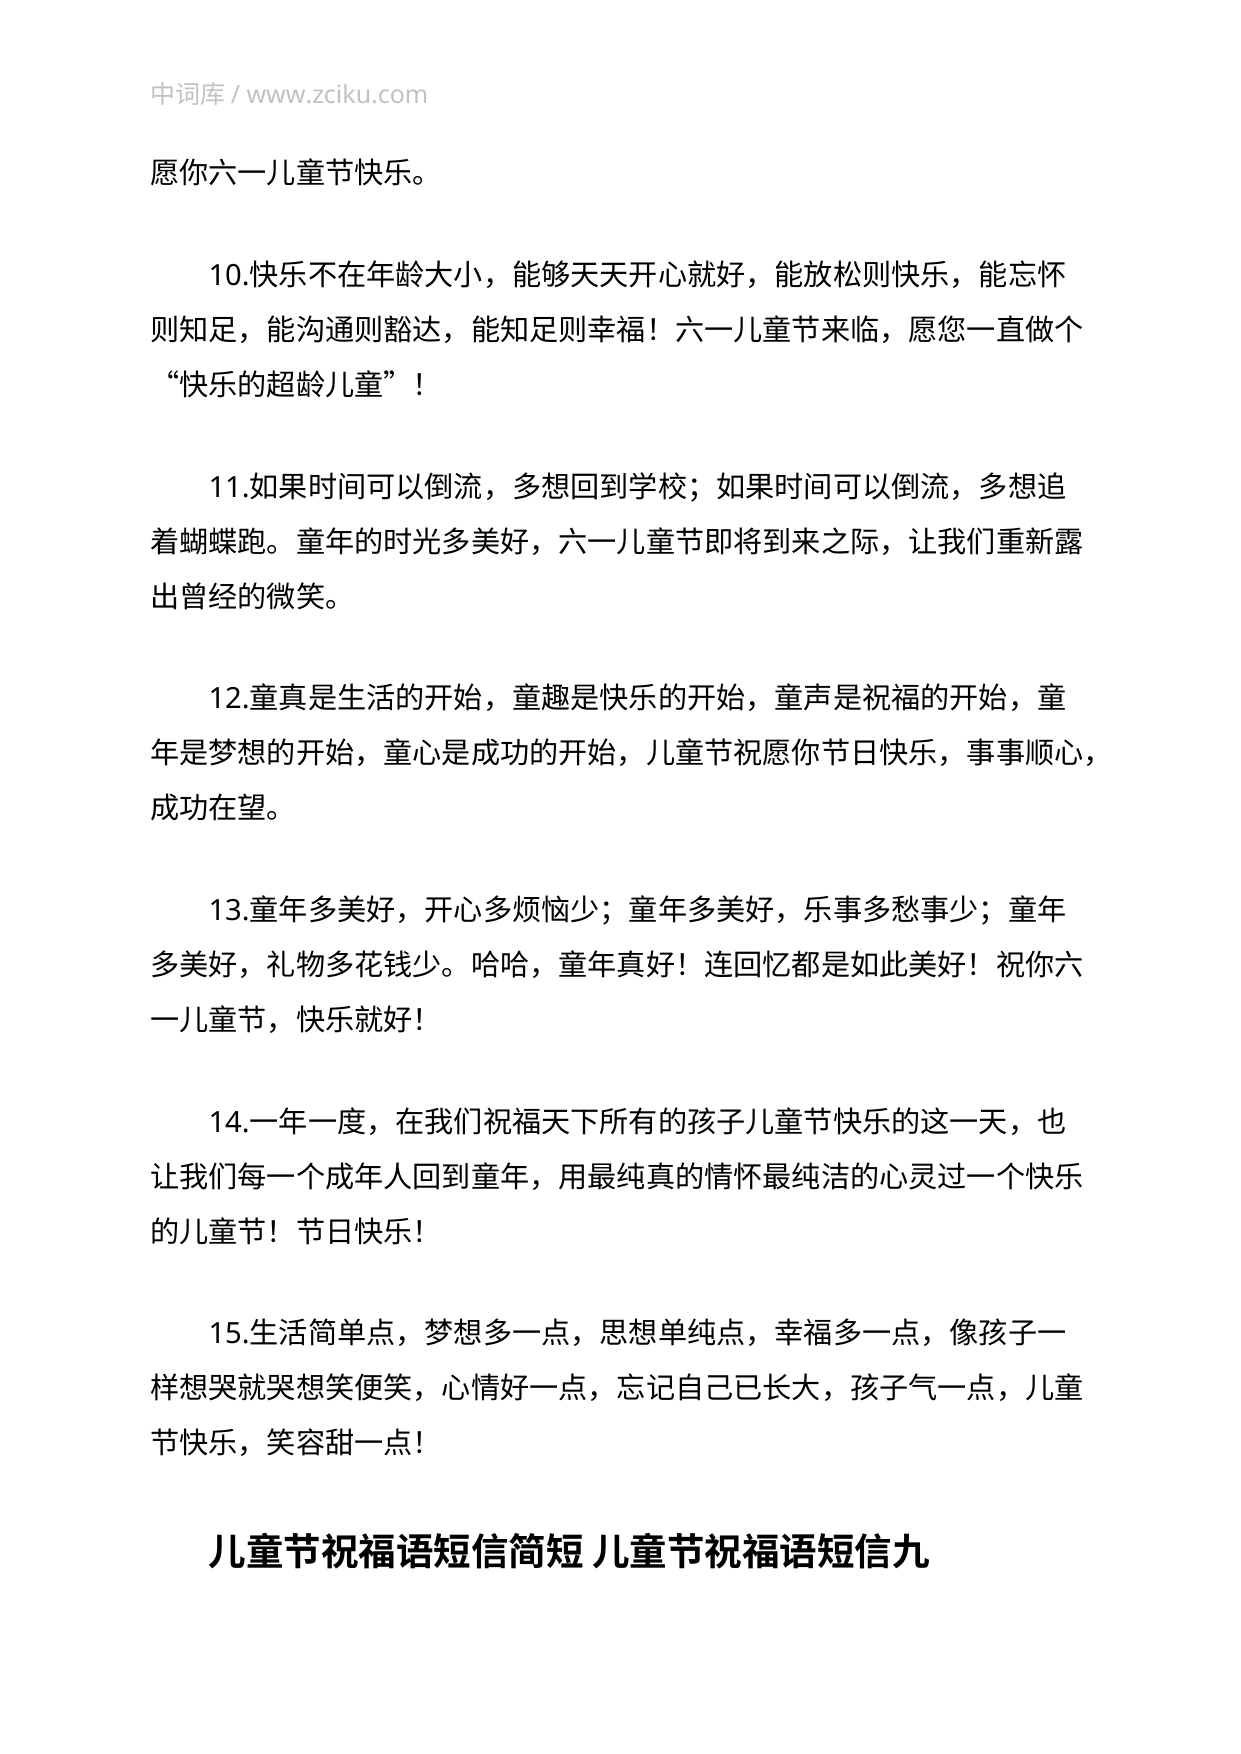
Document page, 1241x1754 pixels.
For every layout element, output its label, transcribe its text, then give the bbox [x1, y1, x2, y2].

text 15.生活简单点，梦想多一点，思想单纯点，幸福多一点，像孩子一样想哭就哭想笑便笑，心情好一点，忘记自己已长大，孩子气一点，儿童节快乐，笑容甜一点！ [150, 1310, 1090, 1462]
text 14.一年一度，在我们祝福天下所有的孩子儿童节快乐的这一天，也让我们每一个成年人回到童年，用最纯真的情怀最纯洁的心灵过一个快乐的儿童节！节日快乐！ [150, 1098, 1090, 1251]
text 儿童节祝福语短信简短 儿童节祝福语短信九 [150, 1522, 1090, 1576]
text 10.快乐不在年龄大小，能够天天开心就好，能放松则快乐，能忘怀则知足，能沟通则豁达，能知足则幸福！六一儿童节来临，愿您一直做个“快乐的超龄儿童”！ [150, 252, 1090, 404]
text 13.童年多美好，开心多烦恼少；童年多美好，乐事多愁事少；童年多美好，礼物多花钱少。哈哈，童年真好！连回忆都是如此美好！祝你六一儿童节，快乐就好！ [150, 887, 1090, 1039]
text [150, 150, 1090, 192]
text 11.如果时间可以倒流，多想回到学校；如果时间可以倒流，多想追着蝴蝶跑。童年的时光多美好，六一儿童节即将到来之际，让我们重新露出曾经的微笑。 [150, 463, 1090, 616]
text 12.童真是生活的开始，童趣是快乐的开始，童声是祝福的开始，童年是梦想的开始，童心是成功的开始，儿童节祝愿你节日快乐，事事顺心，成功在望。 [150, 675, 1090, 827]
